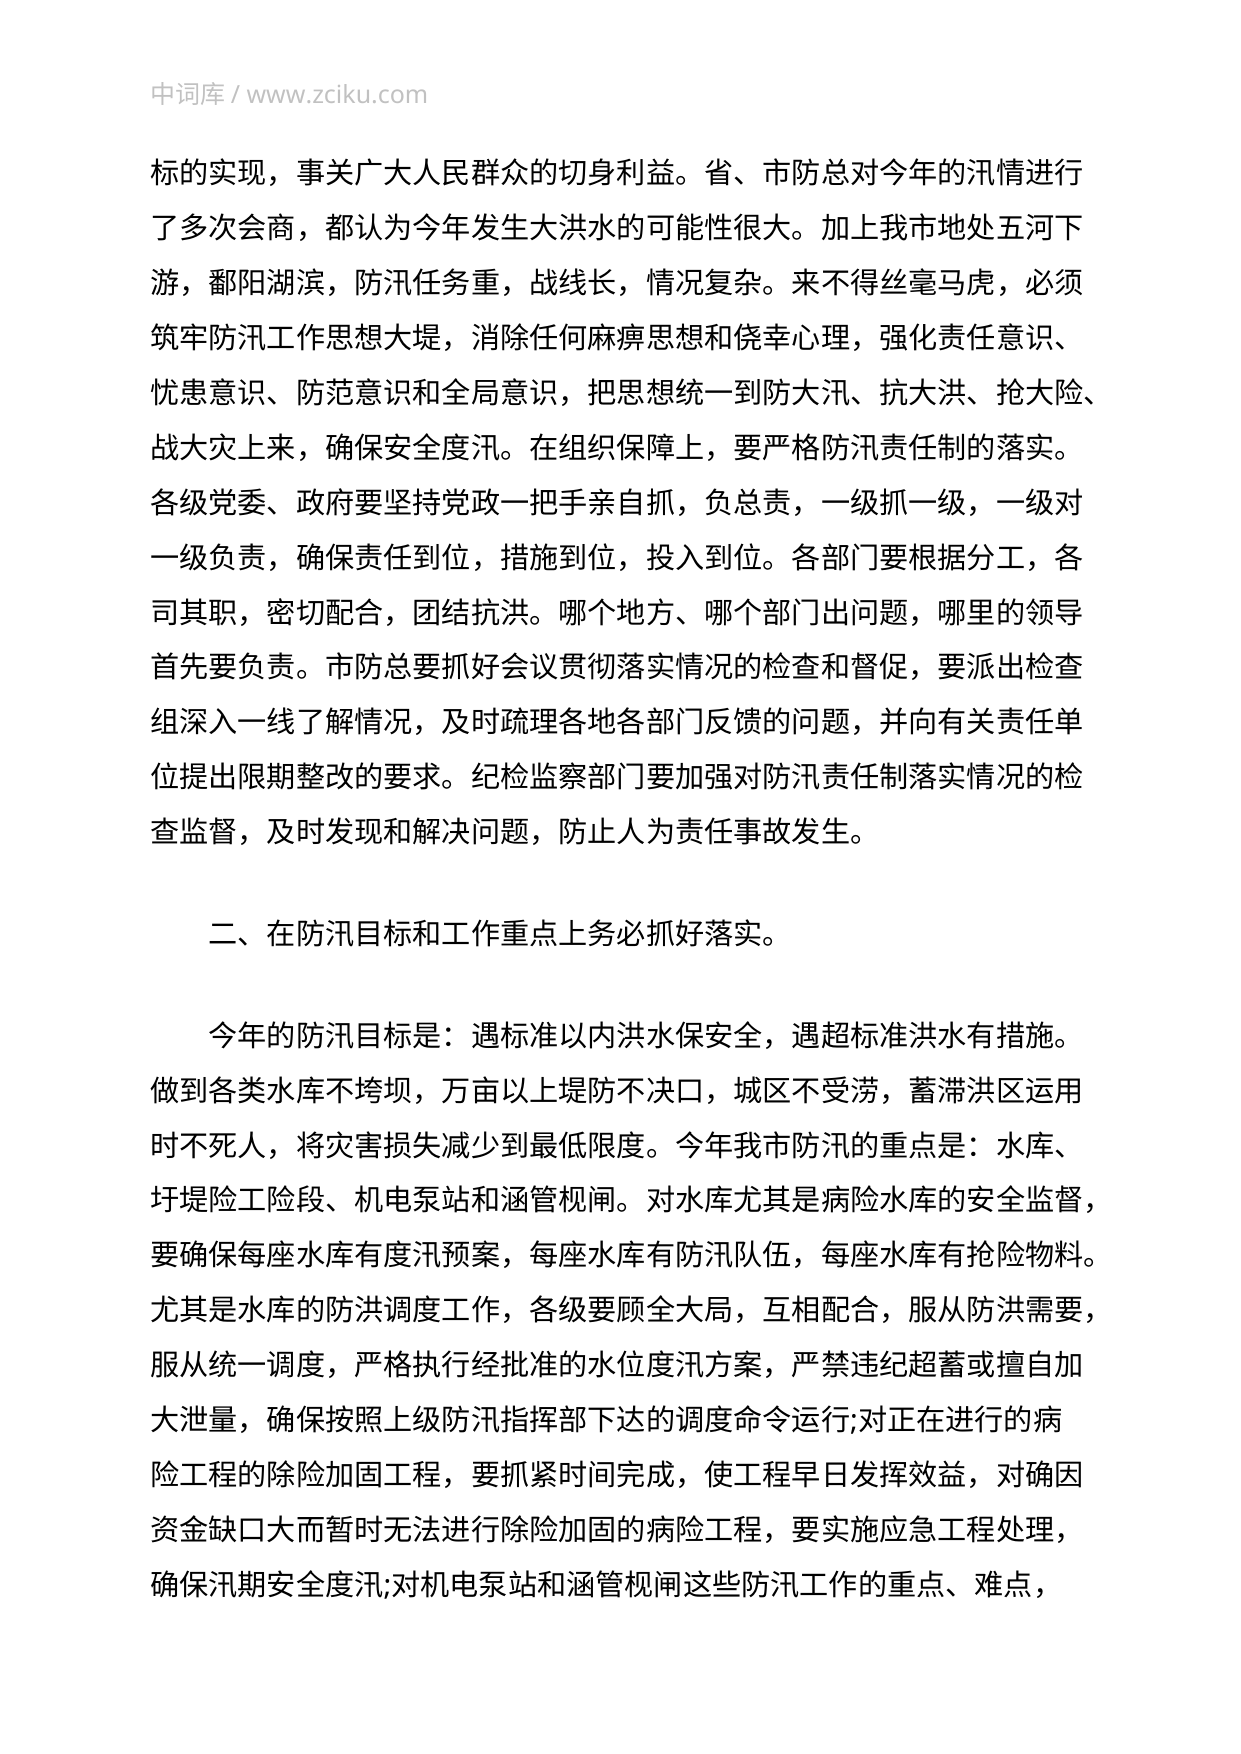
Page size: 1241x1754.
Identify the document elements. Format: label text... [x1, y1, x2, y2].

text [150, 1012, 1090, 1604]
text 二、在防汛目标和工作重点上务必抓好落实。 [150, 911, 1090, 953]
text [150, 150, 1090, 851]
